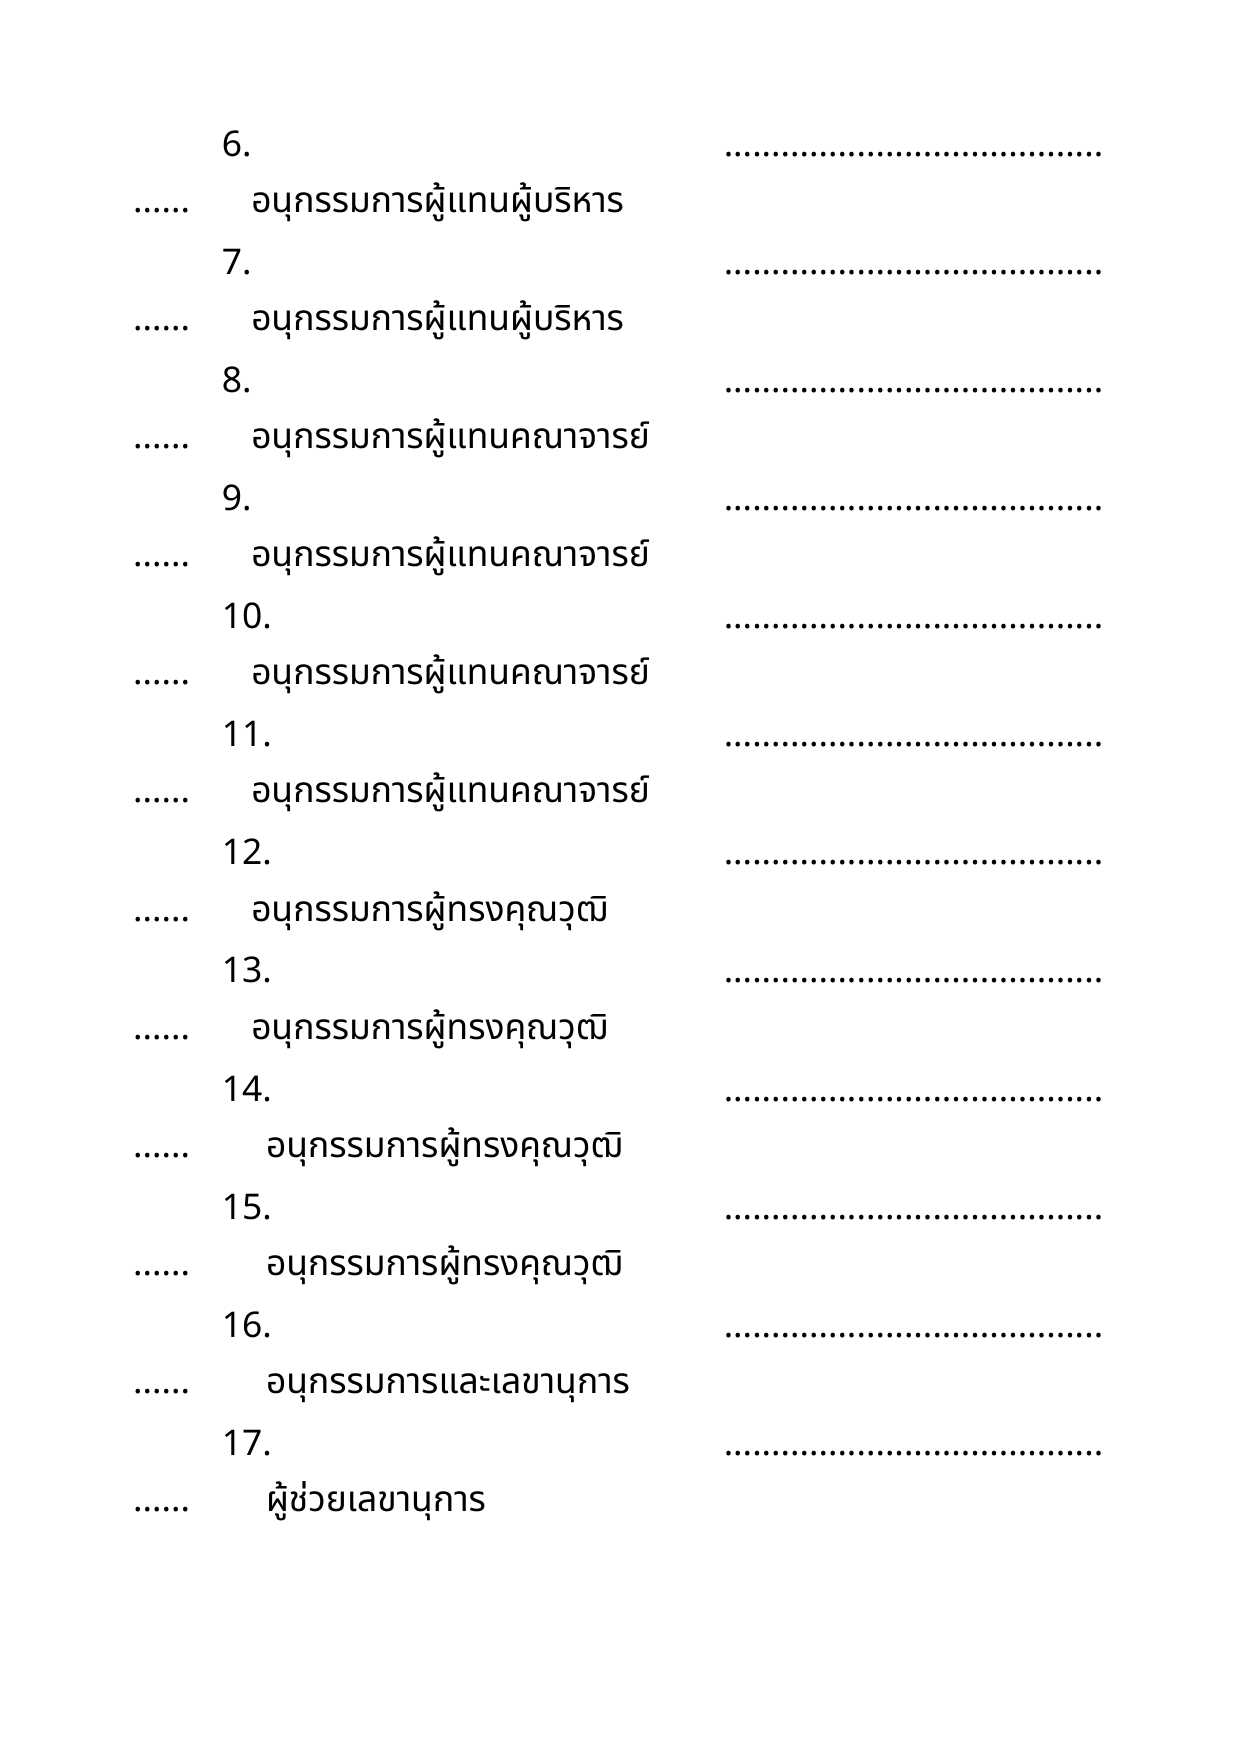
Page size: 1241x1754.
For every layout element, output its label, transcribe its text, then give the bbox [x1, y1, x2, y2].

list .............................................. อนุกรรมการผู้ทรงคุณวุฒิ [133, 1181, 1107, 1291]
list .............................................. อนุกรรมการผู้แทนคณาจารย์ [133, 472, 1107, 583]
list .............................................. อนุกรรมการผู้แทนคณาจารย์ [133, 354, 1107, 464]
list .............................................. อนุกรรมการผู้ทรงคุณวุฒิ [133, 945, 1107, 1055]
list .............................................. ผู้ช่วยเลขานุการ [133, 1417, 1107, 1528]
list .............................................. อนุกรรมการผู้ทรงคุณวุฒิ [133, 1063, 1107, 1173]
list .............................................. อนุกรรมการผู้ทรงคุณวุฒิ [133, 827, 1107, 937]
list .............................................. อนุกรรมการผู้แทนคณาจารย์ [133, 709, 1107, 819]
list .............................................. อนุกรรมการผู้แทนคณาจารย์ [133, 591, 1107, 701]
list .............................................. อนุกรรมการและเลขานุการ [133, 1299, 1107, 1409]
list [133, 236, 1107, 346]
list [133, 118, 1107, 228]
